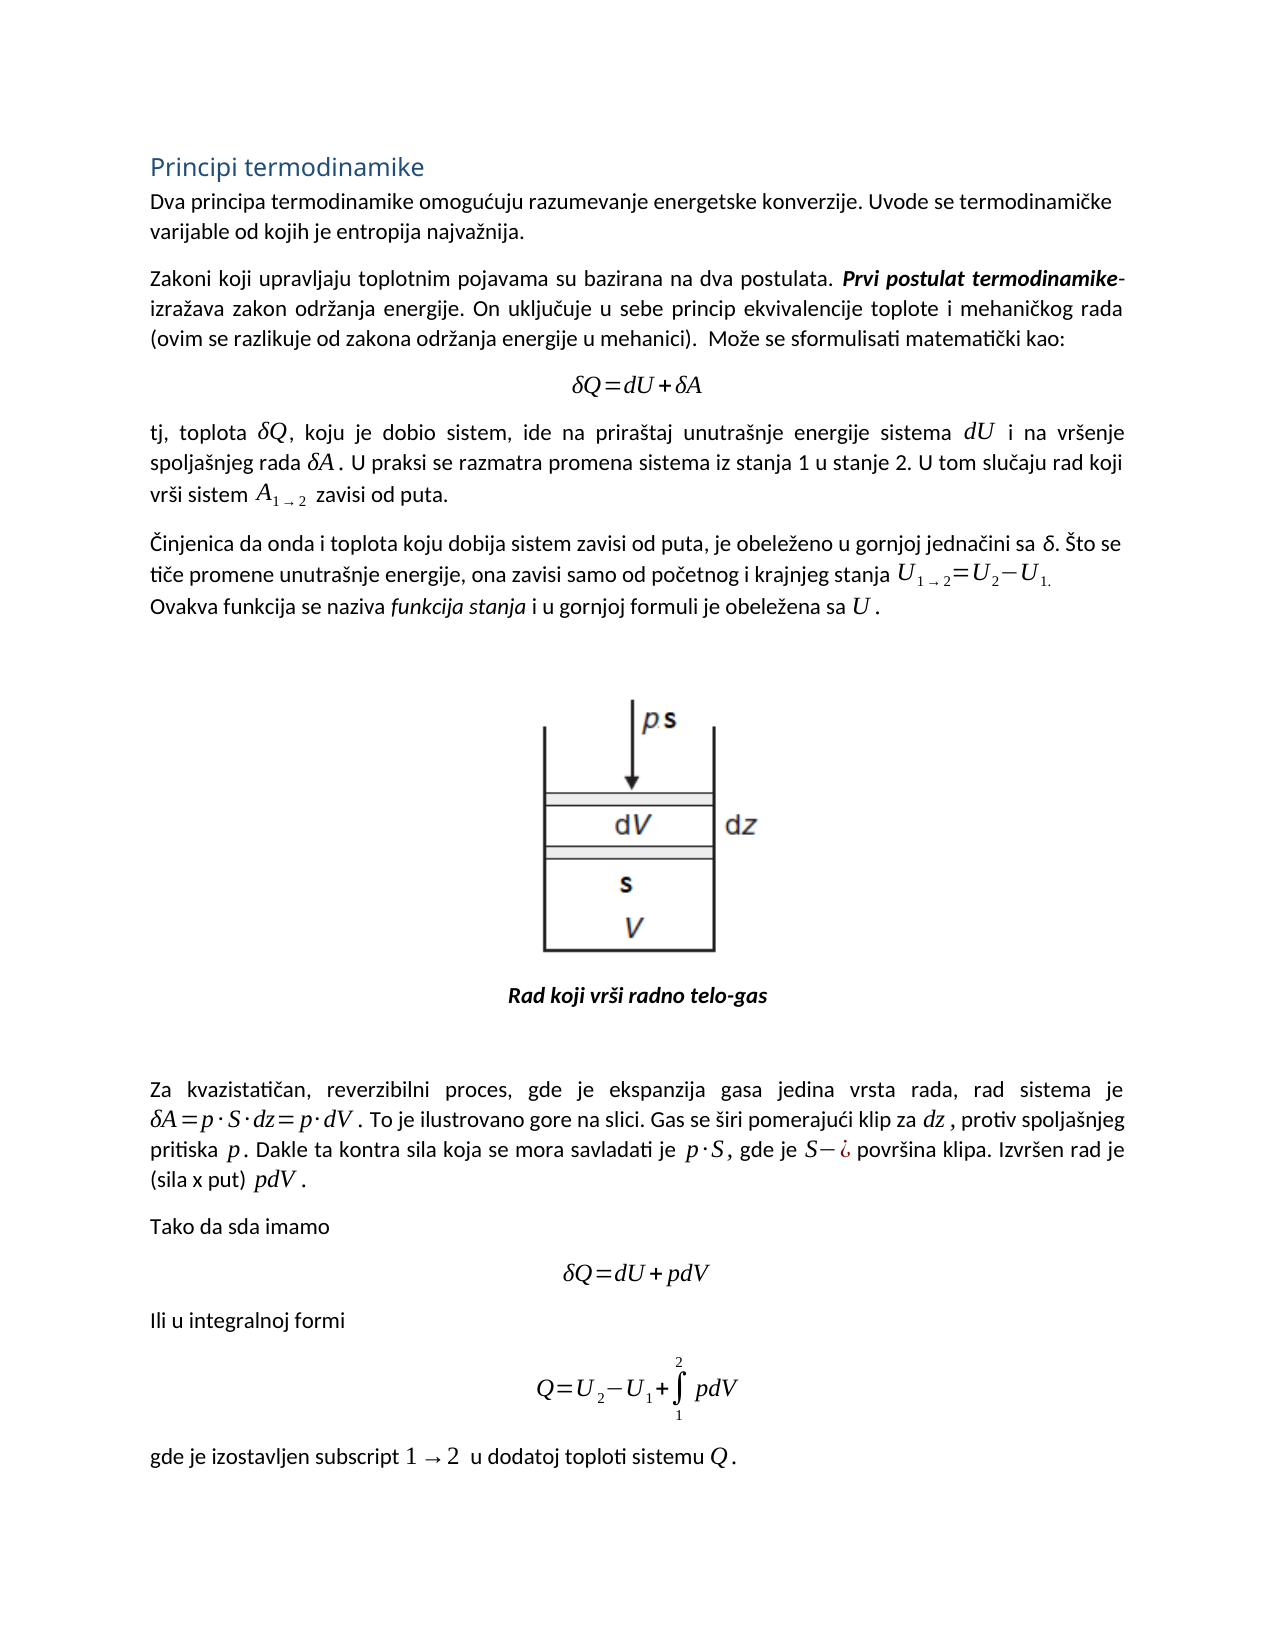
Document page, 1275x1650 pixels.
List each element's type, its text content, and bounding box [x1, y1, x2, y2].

subtitle Principi termodinamike [150, 150, 1125, 184]
text Ili u integralnoj formi [150, 1306, 1125, 1334]
text tj, toplota , koju je dobio sistem, ide na priraštaj unutrašnje energije sistema i na vršenje spoljašnjeg rada U praksi se razmatra promena sistema iz stanja 1 u stanje 2. U tom slučaju rad koji vrši sistem zavisi od puta. [150, 418, 1125, 510]
text Zakoni koji upravljaju toplotnim pojavama su bazirana na dva postulata. Prvi postulat termodinamike- izražava zakon održanja energije. On uključuje u sebe princip ekvivalencije toplote i mehaničkog rada (ovim se razlikuje od zakona održanja energije u mehanici). Može se sformulisati matematički kao: [150, 264, 1125, 352]
text gde je izostavljen subscript u dodatoj toploti sistemu [150, 1442, 1125, 1471]
text Tako da sda imamo [150, 1212, 1125, 1240]
text Činjenica da onda i toplota koju dobija sistem zavisi od puta, je obeleženo u gornjoj jednačini sa δ. Što se tiče promene unutrašnje energije, ona zavisi samo od početnog i krajnjeg stanja Ovakva funkcija se naziva funkcija stanja i u gornjoj formuli je obeležena sa [150, 529, 1125, 620]
picture [501, 686, 774, 979]
text Dva principa termodinamike omogućuju razumevanje energetske konverzije. Uvode se termodinamičke varijable od kojih je entropija najvažnija. [150, 187, 1125, 245]
text Za kvazistatičan, reverzibilni proces, gde je ekspanzija gasa jedina vrsta rada, rad sistema je To je ilustrovano gore na slici. Gas se širi pomerajući klip za protiv spoljašnjeg pritiska Dakle ta kontra sila koja se mora savladati je gde je površina klipa. Izvršen rad je (sila x put) [150, 1075, 1125, 1193]
text Rad koji vrši radno telo-gas [150, 981, 1125, 1009]
